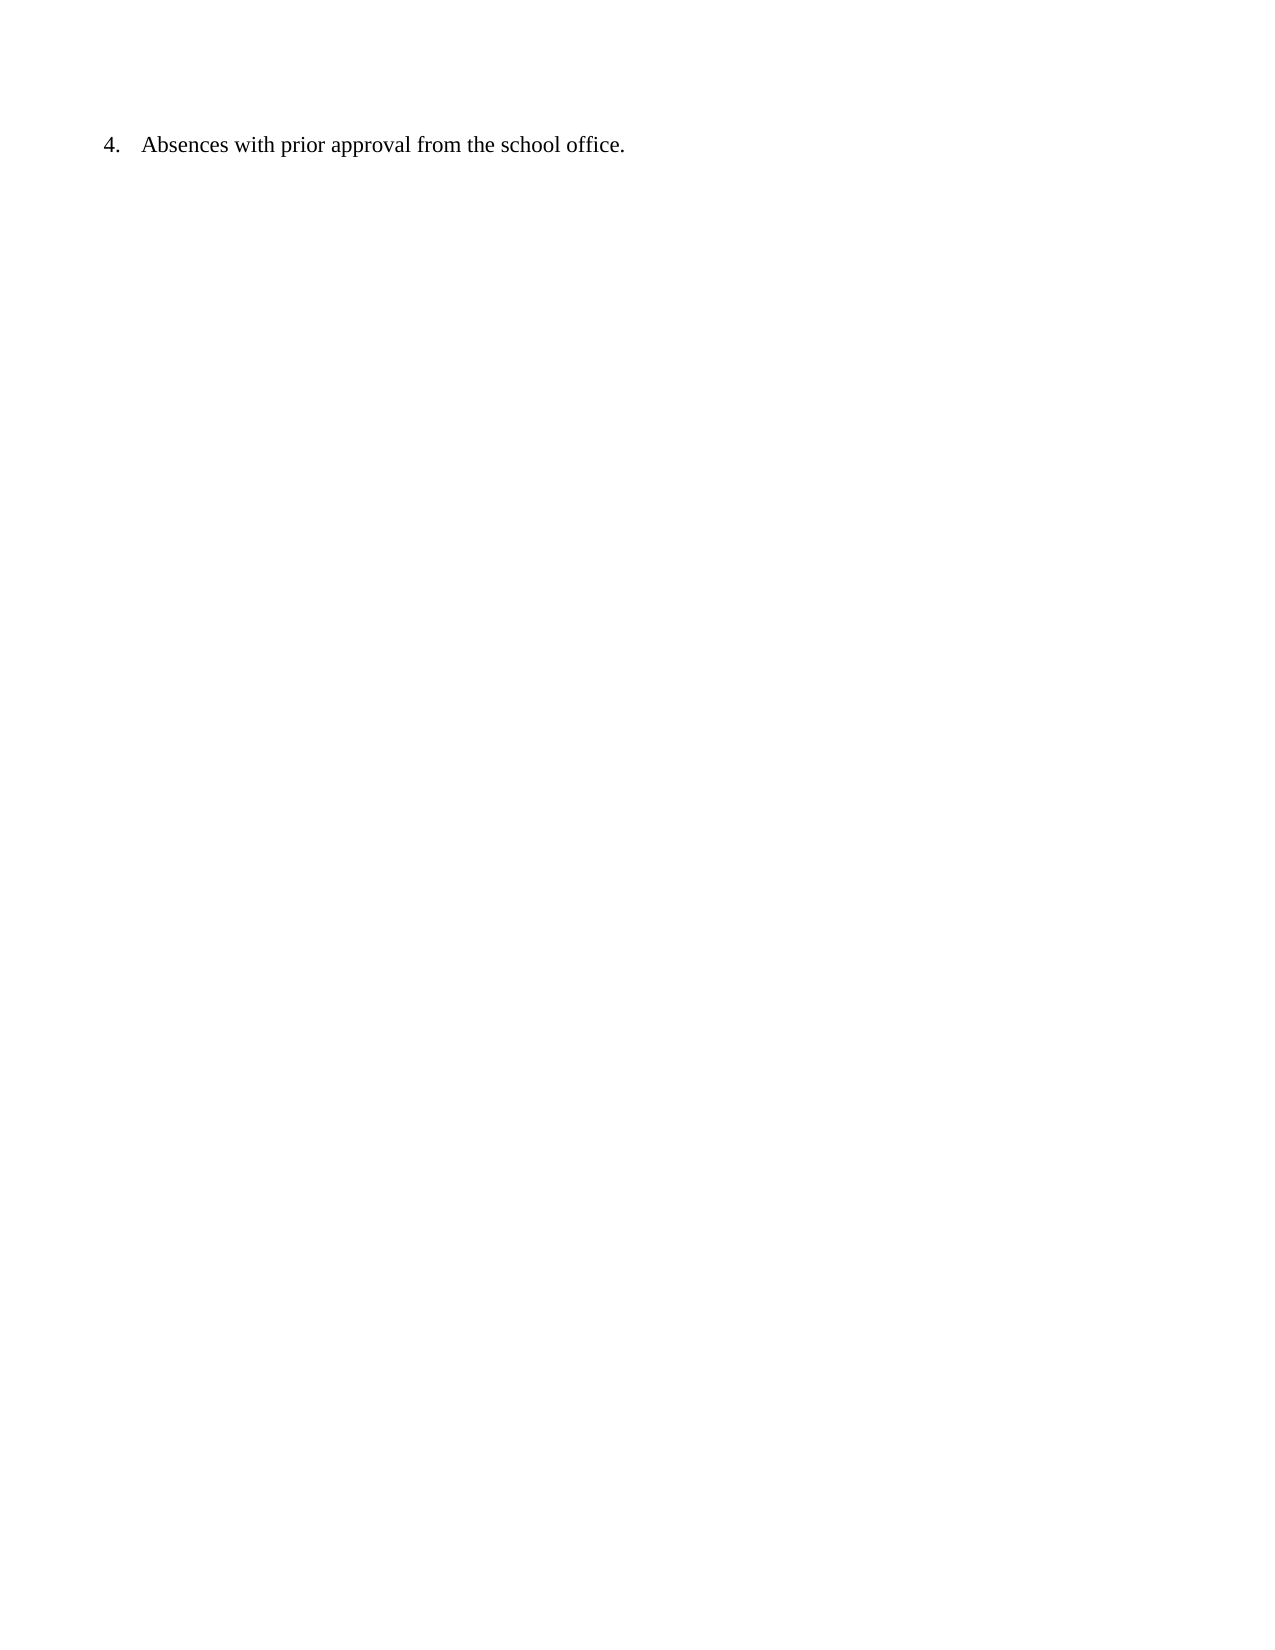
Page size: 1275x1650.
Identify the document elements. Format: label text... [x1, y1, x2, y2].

list Absences with prior approval from the school office. [103, 131, 1212, 158]
